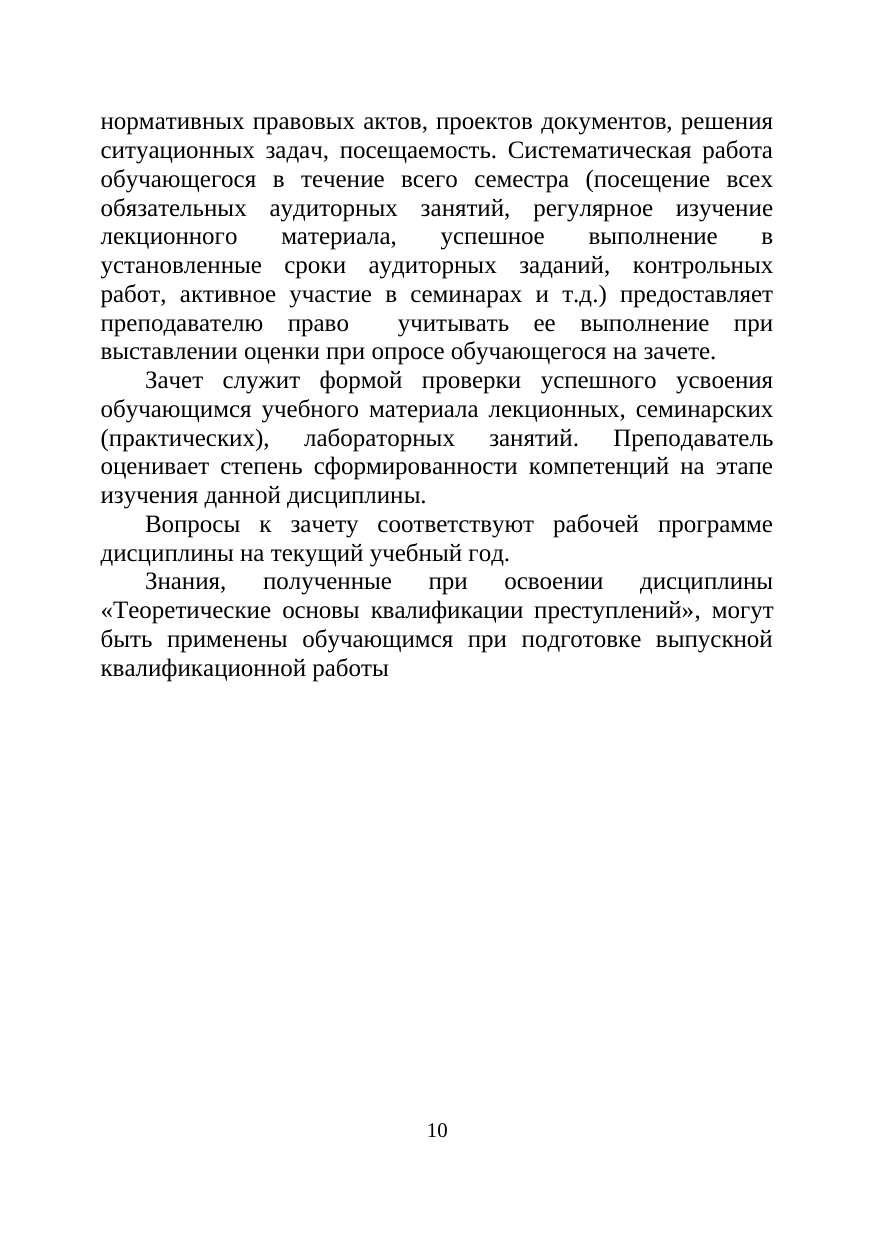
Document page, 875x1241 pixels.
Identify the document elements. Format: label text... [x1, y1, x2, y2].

text Вопросы к зачету соответствуют рабочей программе дисциплины на текущий учебный год. [100, 509, 774, 566]
text Знания, полученные при освоении дисциплины «Теоретические основы квалификации преступлений», могут быть применены обучающимся при подготовке выпускной квалификационной работы [100, 566, 774, 681]
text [100, 106, 774, 365]
text Зачет служит формой проверки успешного усвоения обучающимся учебного материала лекционных, семинарских (практических), лабораторных занятий. Преподаватель оценивает степень сформированности компетенций на этапе изучения данной дисциплины. [100, 365, 774, 509]
